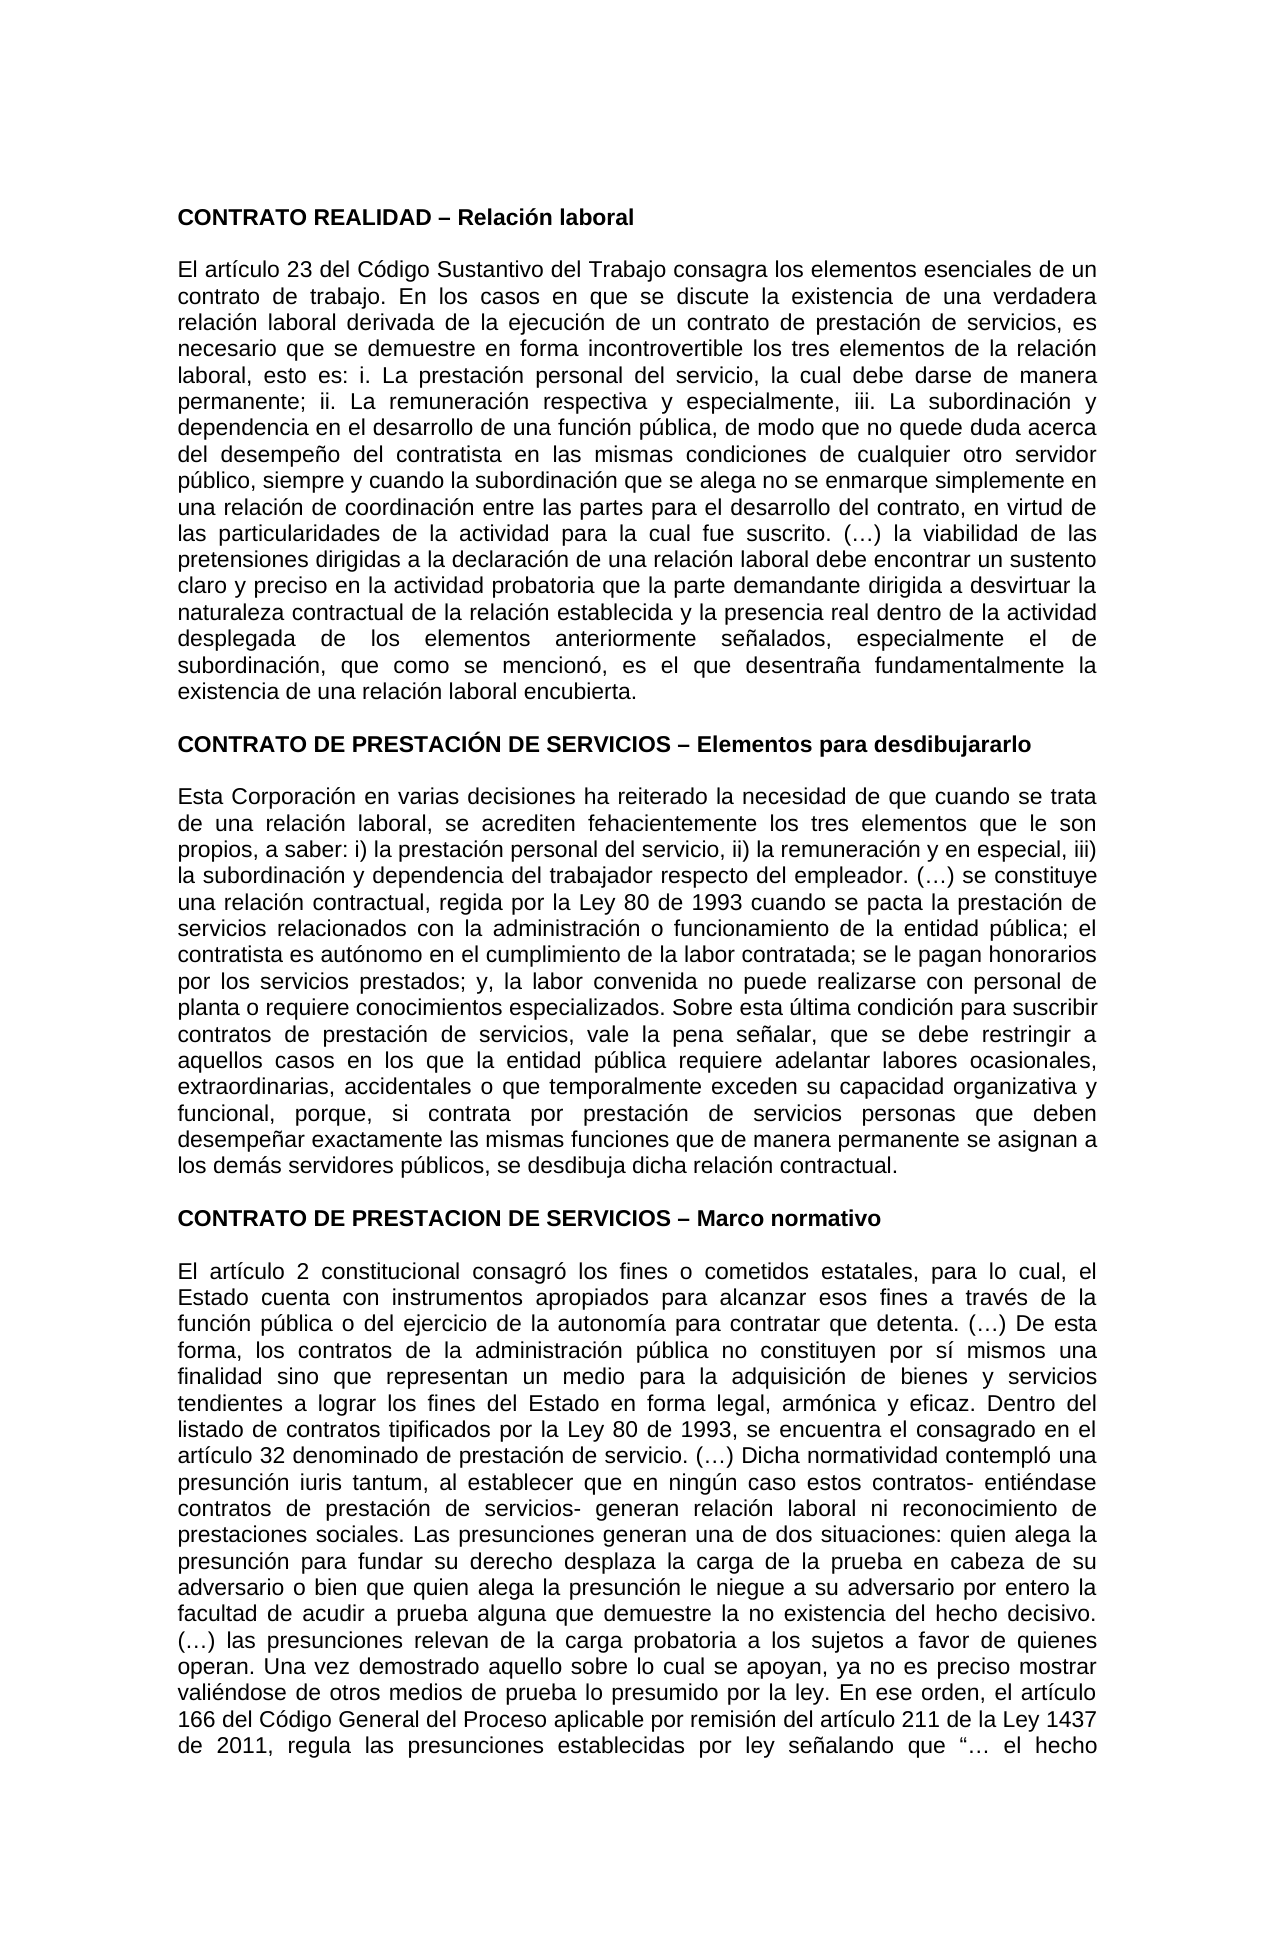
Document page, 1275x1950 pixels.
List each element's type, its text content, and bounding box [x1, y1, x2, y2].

text CONTRATO DE PRESTACIÓN DE SERVICIOS – Elementos para desdibujararlo [177, 731, 1098, 757]
text CONTRATO DE PRESTACION DE SERVICIOS – Marco normativo [177, 1205, 1098, 1231]
text CONTRATO REALIDAD – Relación laboral [177, 203, 1098, 230]
text El artículo 23 del Código Sustantivo del Trabajo consagra los elementos esenciales de un contrato de trabajo. En los casos en que se discute la existencia de una verdadera relación laboral derivada de la ejecución de un contrato de prestación de servicios, es necesario que se demuestre en forma incontrovertible los tres elementos de la relación laboral, esto es: i. La prestación personal del servicio, la cual debe darse de manera permanente; ii. La remuneración respectiva y especialmente, iii. La subordinación y dependencia en el desarrollo de una función pública, de modo que no quede duda acerca del desempeño del contratista en las mismas condiciones de cualquier otro servidor público, siempre y cuando la subordinación que se alega no se enmarque simplemente en una relación de coordinación entre las partes para el desarrollo del contrato, en virtud de las particularidades de la actividad para la cual fue suscrito. (…) la viabilidad de las pretensiones dirigidas a la declaración de una relación laboral debe encontrar un sustento claro y preciso en la actividad probatoria que la parte demandante dirigida a desvirtuar la naturaleza contractual de la relación establecida y la presencia real dentro de la actividad desplegada de los elementos anteriormente señalados, especialmente el de subordinación, que como se mencionó, es el que desentraña fundamentalmente la existencia de una relación laboral encubierta. [177, 256, 1098, 704]
text Esta Corporación en varias decisiones ha reiterado la necesidad de que cuando se trata de una relación laboral, se acrediten fehacientemente los tres elementos que le son propios, a saber: i) la prestación personal del servicio, ii) la remuneración y en especial, iii) la subordinación y dependencia del trabajador respecto del empleador. (…) se constituye una relación contractual, regida por la Ley 80 de 1993 cuando se pacta la prestación de servicios relacionados con la administración o funcionamiento de la entidad pública; el contratista es autónomo en el cumplimiento de la labor contratada; se le pagan honorarios por los servicios prestados; y, la labor convenida no puede realizarse con personal de planta o requiere conocimientos especializados. Sobre esta última condición para suscribir contratos de prestación de servicios, vale la pena señalar, que se debe restringir a aquellos casos en los que la entidad pública requiere adelantar labores ocasionales, extraordinarias, accidentales o que temporalmente exceden su capacidad organizativa y funcional, porque, si contrata por prestación de servicios personas que deben desempeñar exactamente las mismas funciones que de manera permanente se asignan a los demás servidores públicos, se desdibuja dicha relación contractual. [177, 783, 1098, 1179]
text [177, 1258, 1098, 1758]
